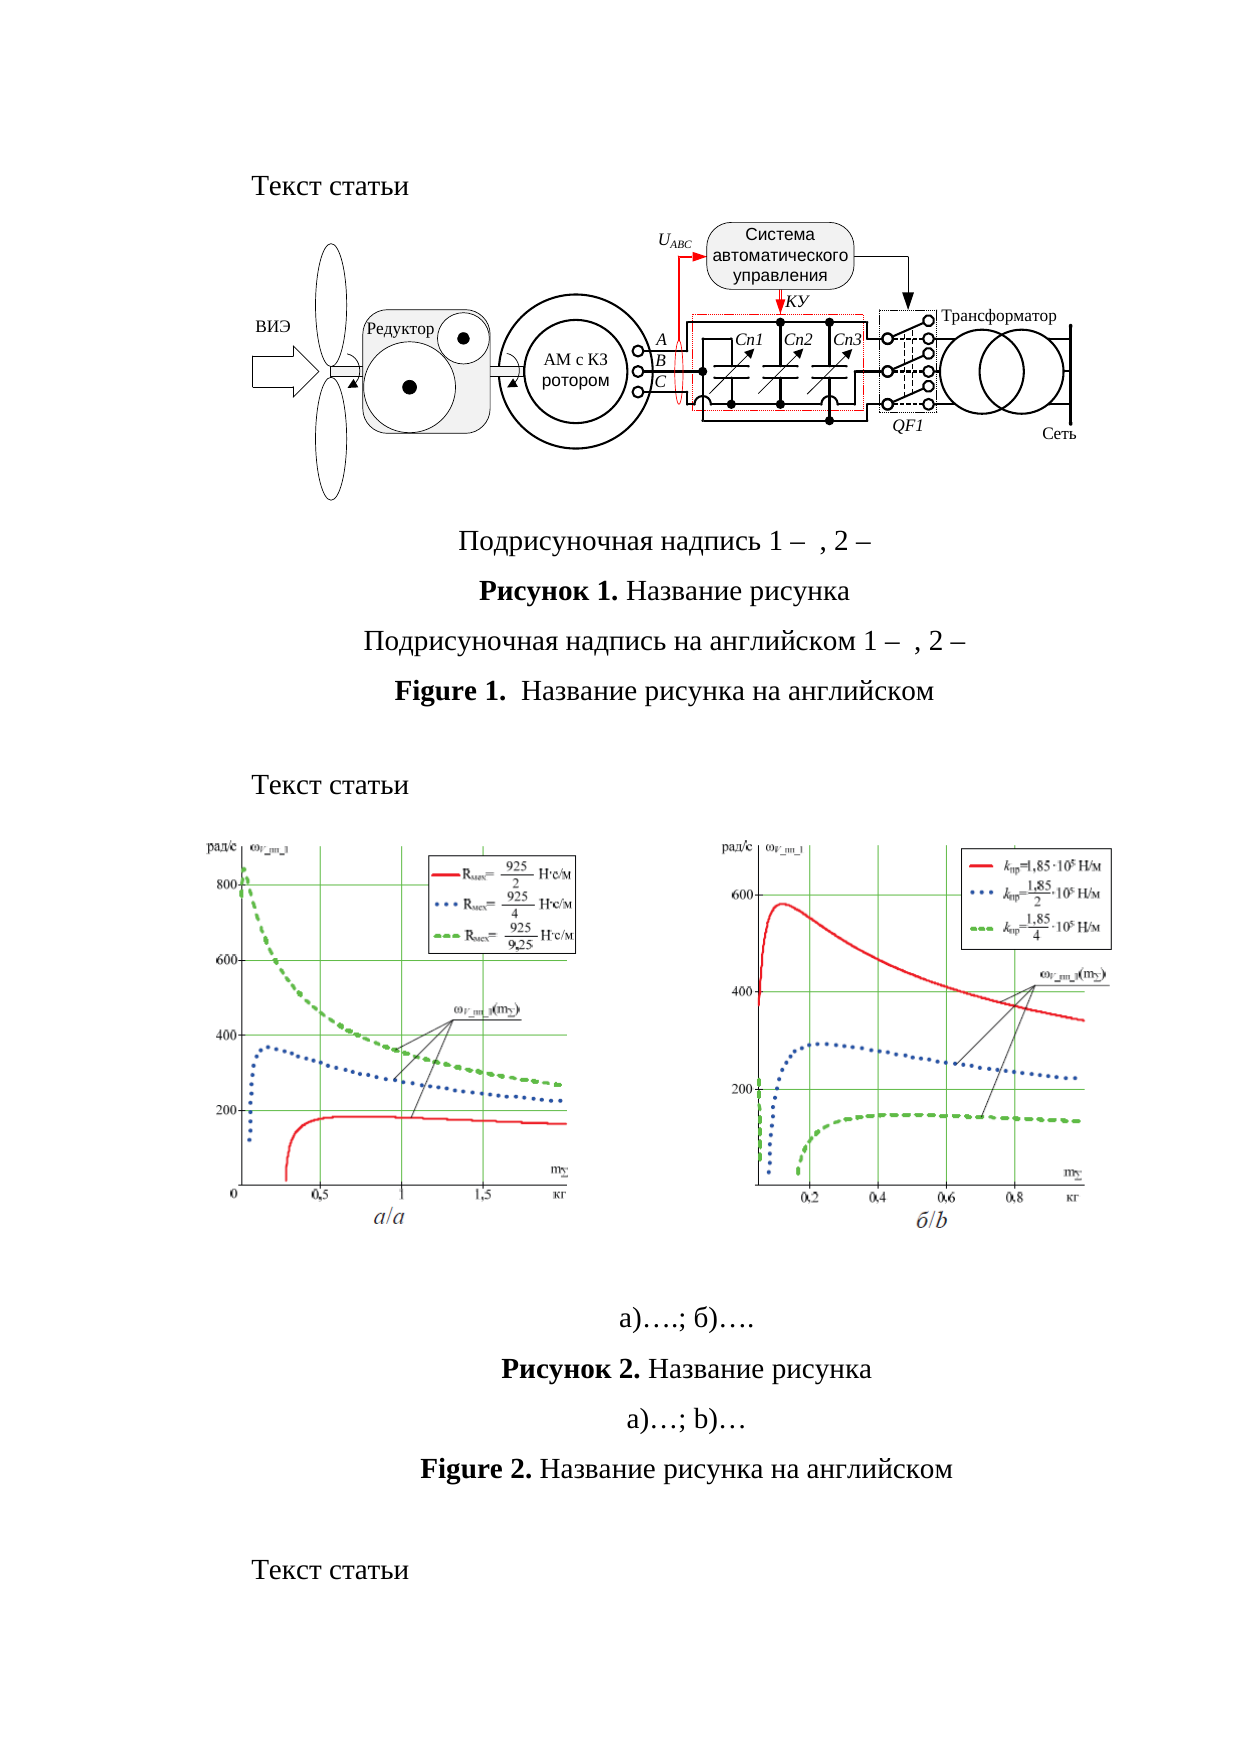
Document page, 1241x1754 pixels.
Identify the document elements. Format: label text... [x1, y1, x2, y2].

text Текст статьи [177, 767, 1152, 801]
text Текст статьи [177, 168, 1152, 202]
text Figure 1. Название рисунка на английском [177, 673, 1152, 707]
text а)….; б)…. [177, 1301, 1152, 1334]
text Текст статьи [177, 1552, 1152, 1586]
text Рисунок 2. Название рисунка [177, 1351, 1152, 1384]
text Figure 2. Название рисунка на английском [177, 1451, 1152, 1485]
text a)…; b)… [177, 1401, 1152, 1435]
text Рисунок 1. Название рисунка [177, 573, 1152, 606]
picture [177, 817, 1152, 1237]
text Подрисуночная надпись 1 – , 2 – [177, 523, 1152, 556]
text Подрисуночная надпись на английском 1 – , 2 – [177, 623, 1152, 657]
